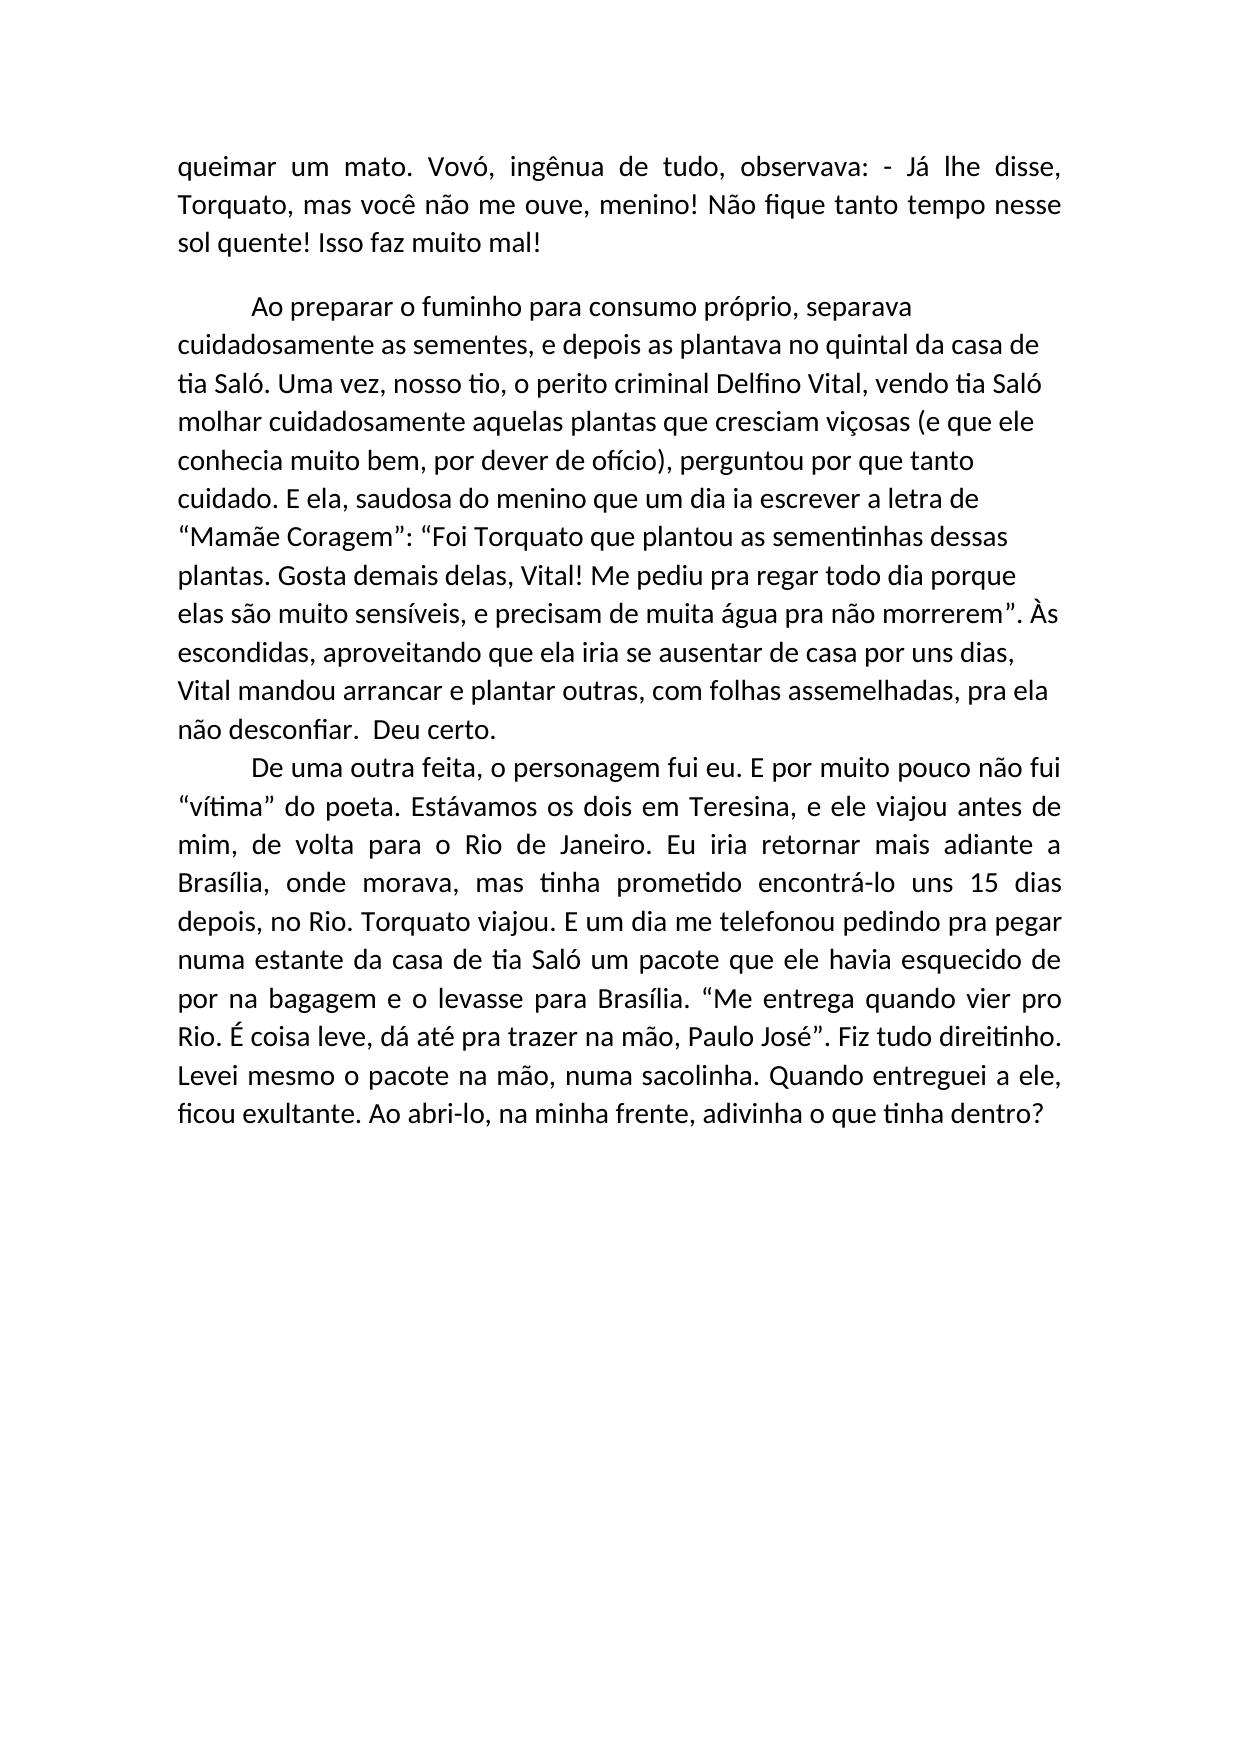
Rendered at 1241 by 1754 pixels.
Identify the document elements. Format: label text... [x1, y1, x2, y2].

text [177, 148, 1063, 260]
text De uma outra feita, o personagem fui eu. E por muito pouco não fui “vítima” do poeta. Estávamos os dois em Teresina, e ele viajou antes de mim, de volta para o Rio de Janeiro. Eu iria retornar mais adiante a Brasília, onde morava, mas tinha prometido encontrá-lo uns 15 dias depois, no Rio. Torquato viajou. E um dia me telefonou pedindo pra pegar numa estante da casa de tia Saló um pacote que ele havia esquecido de por na bagagem e o levasse para Brasília. “Me entrega quando vier pro Rio. É coisa leve, dá até pra trazer na mão, Paulo José”. Fiz tudo direitinho. Levei mesmo o pacote na mão, numa sacolinha. Quando entreguei a ele, ficou exultante. Ao abri-lo, na minha frente, adivinha o que tinha dentro? [177, 749, 1063, 1131]
subtitle Ao preparar o fuminho para consumo próprio, separava cuidadosamente as sementes, e depois as plantava no quintal da casa de tia Saló. Uma vez, nosso tio, o perito criminal Delfino Vital, vendo tia Saló molhar cuidadosamente aquelas plantas que cresciam viçosas (e que ele conhecia muito bem, por dever de ofício), perguntou por que tanto cuidado. E ela, saudosa do menino que um dia ia escrever a letra de “Mamãe Coragem”: “Foi Torquato que plantou as sementinhas dessas plantas. Gosta demais delas, Vital! Me pediu pra regar todo dia porque elas são muito sensíveis, e precisam de muita água pra não morrerem”. Às escondidas, aproveitando que ela iria se ausentar de casa por uns dias, Vital mandou arrancar e plantar outras, com folhas assemelhadas, pra ela não desconfiar. Deu certo. [177, 288, 1063, 746]
